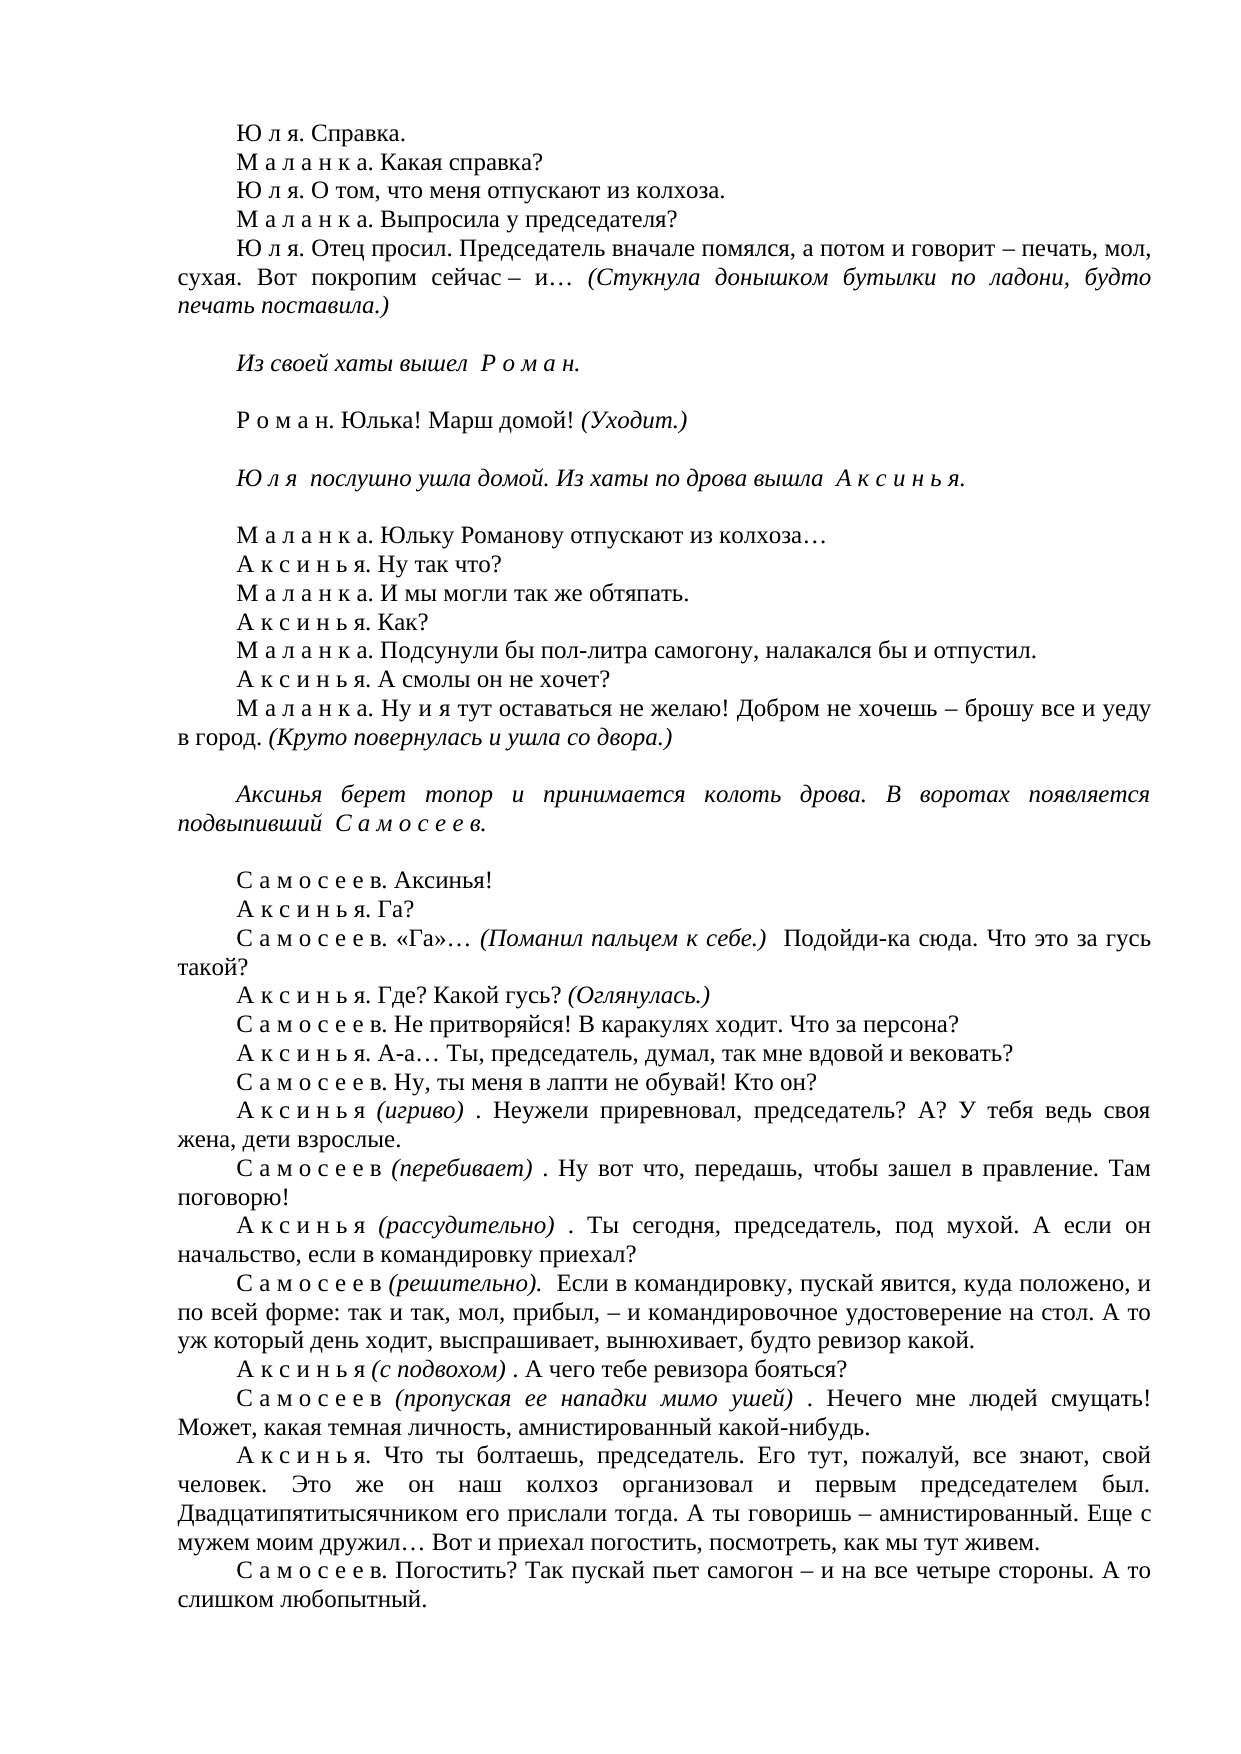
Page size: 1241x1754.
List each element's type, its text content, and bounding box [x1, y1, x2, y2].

text М а л а н к а. И мы могли так же обтяпать. [177, 578, 1152, 607]
text Р о м а н. Юлька! Марш домой! (Уходит.) [177, 406, 1152, 434]
text Аксинья берет топор и принимается колоть дрова. В воротах появляется подвыпивший С а м о с е е в. [177, 779, 1152, 837]
text Ю л я. Отец просил. Председатель вначале помялся, а потом и говорит – печать, мол, сухая. Вот покропим сейчас – и… (Стукнула донышком бутылки по ладони, будто печать поставила.) [177, 233, 1152, 319]
text А к с и н ь я. Как? [177, 607, 1152, 636]
text С а м о с е е в (пропуская ее нападки мимо ушей) . Нечего мне людей смущать! Может, какая темная личность, амнистированный какой-нибудь. [177, 1383, 1152, 1441]
text Ю л я. О том, что меня отпускают из колхоза. [177, 176, 1152, 204]
text С а м о с е е в (перебивает) . Ну вот что, передашь, чтобы зашел в правление. Там поговорю! [177, 1153, 1152, 1211]
text Ю л я послушно ушла домой. Из хаты по дрова вышла А к с и н ь я. [177, 463, 1152, 492]
text М а л а н к а. Юльку Романову отпускают из колхоза… [177, 521, 1152, 549]
text С а м о с е е в. Не притворяйся! В каракулях ходит. Что за персона? [177, 1009, 1152, 1038]
text С а м о с е е в. Погостить? Так пускай пьет самогон – и на все четыре стороны. А то слишком любопытный. [177, 1556, 1152, 1613]
text М а л а н к а. Выпросила у председателя? [177, 204, 1152, 233]
text А к с и н ь я. Га? [177, 894, 1152, 923]
text Из своей хаты вышел Р о м а н. [177, 348, 1152, 377]
text С а м о с е е в. Аксинья! [177, 866, 1152, 894]
text С а м о с е е в. Ну, ты меня в лапти не обувай! Кто он? [177, 1067, 1152, 1096]
text А к с и н ь я (рассудительно) . Ты сегодня, председатель, под мухой. А если он начальство, если в командировку приехал? [177, 1211, 1152, 1268]
text М а л а н к а. Подсунули бы пол-литра самогону, налакался бы и отпустил. [177, 636, 1152, 664]
text С а м о с е е в. «Га»… (Поманил пальцем к себе.) Подойди-ка сюда. Что это за гусь такой? [177, 923, 1152, 981]
text Ю л я. Справка. [177, 118, 1152, 147]
text А к с и н ь я. А-а… Ты, председатель, думал, так мне вдовой и вековать? [177, 1038, 1152, 1067]
text А к с и н ь я. А смолы он не хочет? [177, 664, 1152, 693]
text М а л а н к а. Какая справка? [177, 147, 1152, 176]
text М а л а н к а. Ну и я тут оставаться не желаю! Добром не хочешь – брошу все и уеду в город. (Круто повернулась и ушла со двора.) [177, 693, 1152, 751]
text А к с и н ь я. Что ты болтаешь, председатель. Его тут, пожалуй, все знают, свой человек. Это же он наш колхоз организовал и первым председателем был. Двадцатипятитысячником его прислали тогда. А ты говоришь – амнистированный. Еще с мужем моим дружил… Вот и приехал погостить, посмотреть, как мы тут живем. [177, 1441, 1152, 1556]
text А к с и н ь я. Где? Какой гусь? (Оглянулась.) [177, 981, 1152, 1009]
text А к с и н ь я. Ну так что? [177, 549, 1152, 578]
text А к с и н ь я (с подвохом) . А чего тебе ревизора бояться? [177, 1354, 1152, 1383]
text А к с и н ь я (игриво) . Неужели приревновал, председатель? А? У тебя ведь своя жена, дети взрослые. [177, 1096, 1152, 1153]
text С а м о с е е в (решительно). Если в командировку, пускай явится, куда положено, и по всей форме: так и так, мол, прибыл, – и командировочное удостоверение на стол. А то уж который день ходит, выспрашивает, вынюхивает, будто ревизор какой. [177, 1268, 1152, 1354]
